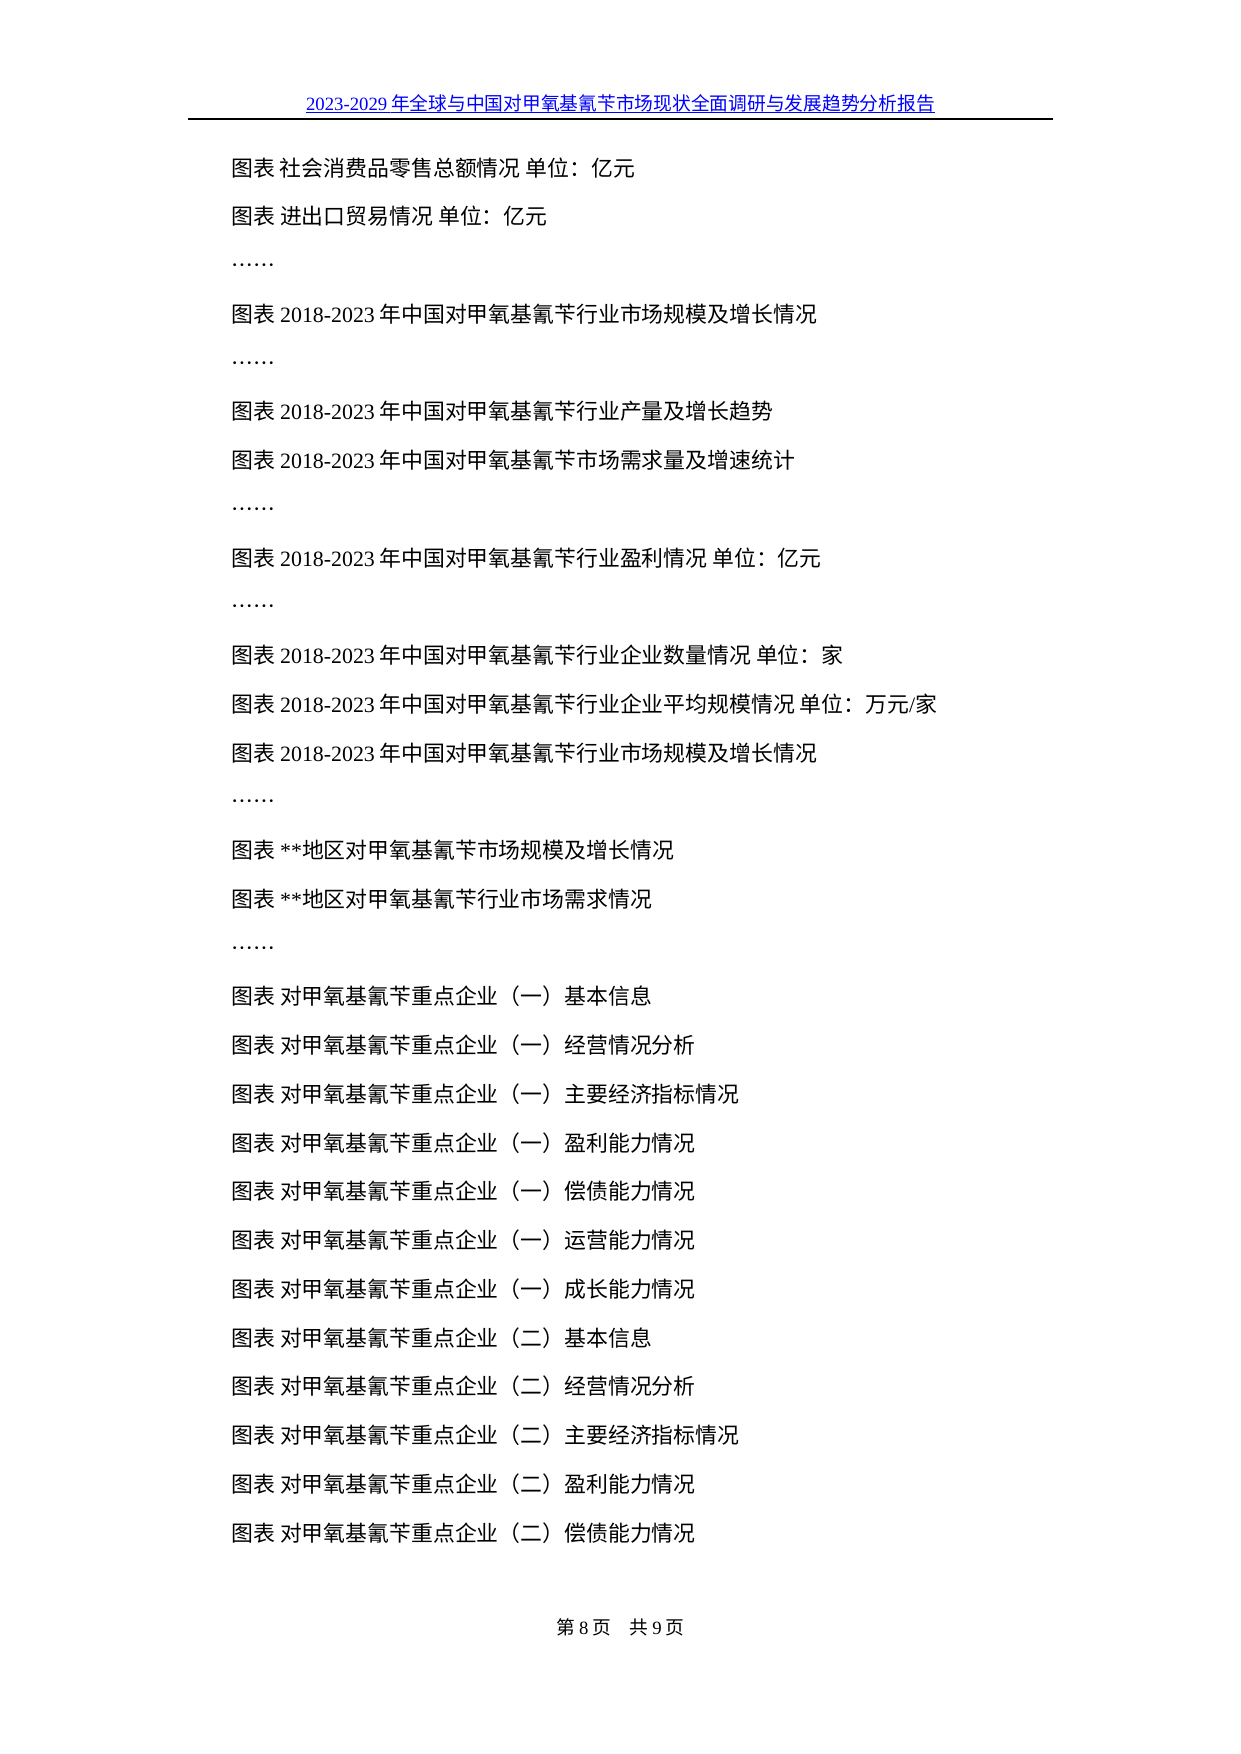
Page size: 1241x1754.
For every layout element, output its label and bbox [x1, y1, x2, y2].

text [187, 150, 1053, 1548]
